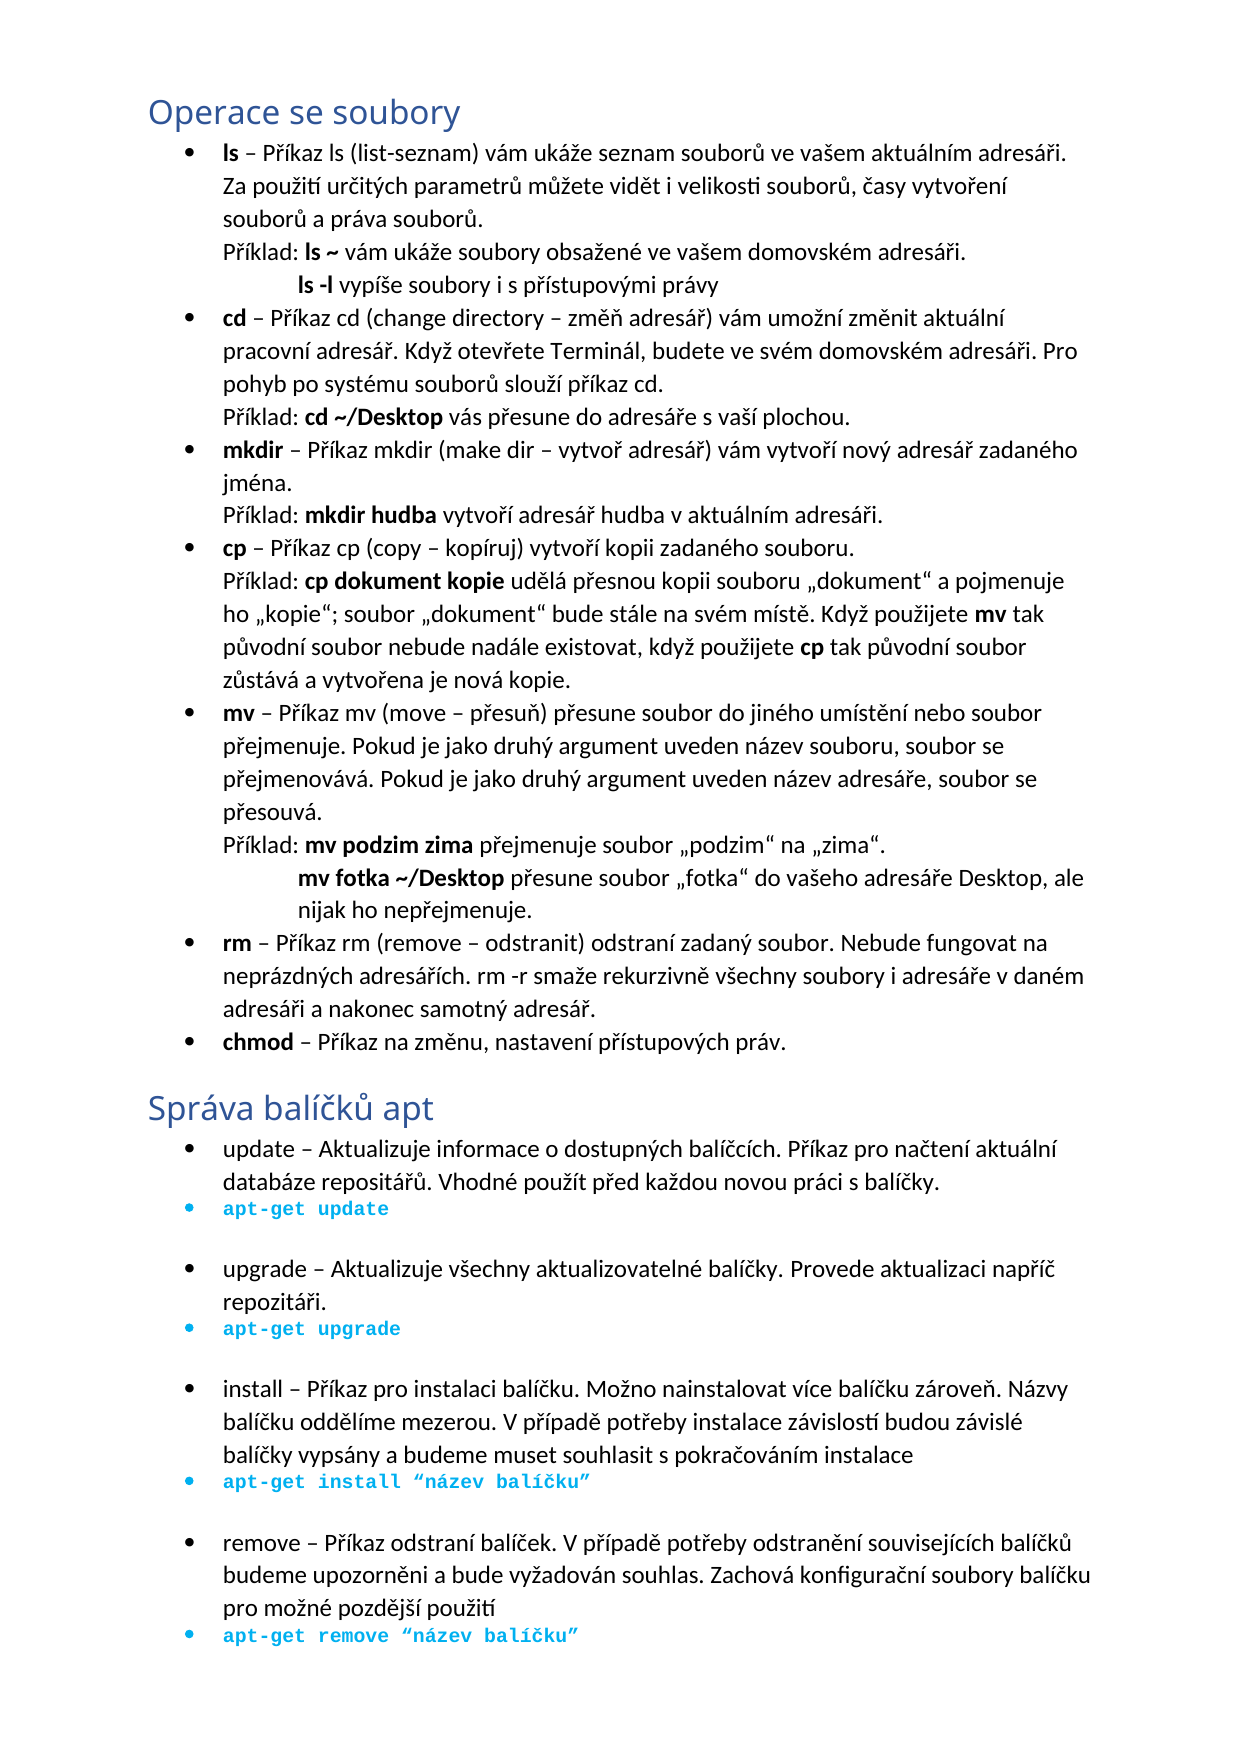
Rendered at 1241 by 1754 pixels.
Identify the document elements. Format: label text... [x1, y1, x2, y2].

list Příklad: ls ~ vám ukáže soubory obsažené ve vašem domovském adresáři. [223, 236, 1093, 267]
list Příklad: cp dokument kopie udělá přesnou kopii souboru „dokument“ a pojmenuje ho „kopie“; soubor „dokument“ bude stále na svém místě. Když použijete mv tak původní soubor nebude nadále existovat, když použijete cp tak původní soubor zůstává a vytvořena je nová kopie. [223, 566, 1093, 695]
list update – Aktualizuje informace o dostupných balíčcích. Příkaz pro načtení aktuální databáze repositářů. Vhodné použít před každou novou práci s balíčky. [185, 1133, 1093, 1197]
list Příklad: mkdir hudba vytvoří adresář hudba v aktuálním adresáři. [223, 500, 1093, 530]
list apt-get upgrade [185, 1319, 1093, 1342]
list remove – Příkaz odstraní balíček. V případě potřeby odstranění souvisejících balíčků budeme upozorněni a bude vyžadován souhlas. Zachová konfigurační soubory balíčku pro možné pozdější použití [185, 1527, 1093, 1623]
list ls -l vypíše soubory i s přístupovými právy [223, 269, 1093, 300]
list cp – Příkaz cp (copy – kopíruj) vytvoří kopii zadaného souboru. [185, 533, 1093, 563]
list chmod – Příkaz na změnu, nastavení přístupových práv. [185, 1026, 1093, 1057]
list Příklad: cd ~/Desktop vás přesune do adresáře s vaší plochou. [223, 401, 1093, 431]
subtitle Správa balíčků apt [148, 1084, 1093, 1130]
list upgrade – Aktualizuje všechny aktualizovatelné balíčky. Provede aktualizaci napříč repozitáři. [185, 1253, 1093, 1317]
list install – Příkaz pro instalaci balíčku. Možno nainstalovat více balíčku zároveň. Názvy balíčku oddělíme mezerou. V případě potřeby instalace závislostí budou závislé balíčky vypsány a budeme muset souhlasit s pokračováním instalace [185, 1374, 1093, 1470]
list ls – Příkaz ls (list-seznam) vám ukáže seznam souborů ve vašem aktuálním adresáři. Za použití určitých parametrů můžete vidět i velikosti souborů, časy vytvoření souborů a práva souborů. [185, 138, 1093, 234]
list mv fotka ~/Desktop přesune soubor „fotka“ do vašeho adresáře Desktop, ale nijak ho nepřejmenuje. [298, 862, 1093, 925]
list apt-get install “název balíčku” [185, 1472, 1093, 1495]
list apt-get remove “název balíčku” [185, 1626, 1093, 1648]
list cd – Příkaz cd (change directory – změň adresář) vám umožní změnit aktuální pracovní adresář. Když otevřete Terminál, budete ve svém domovském adresáři. Pro pohyb po systému souborů slouží příkaz cd. [185, 302, 1093, 398]
list apt-get update [185, 1199, 1093, 1221]
subtitle Operace se soubory [148, 89, 1093, 134]
list mkdir – Příkaz mkdir (make dir – vytvoř adresář) vám vytvoří nový adresář zadaného jména. [185, 434, 1093, 497]
list rm – Příkaz rm (remove – odstranit) odstraní zadaný soubor. Nebude fungovat na neprázdných adresářích. rm -r smaže rekurzivně všechny soubory i adresáře v daném adresáři a nakonec samotný adresář. [185, 928, 1093, 1024]
list mv – Příkaz mv (move – přesuň) přesune soubor do jiného umístění nebo soubor přejmenuje. Pokud je jako druhý argument uveden název souboru, soubor se přejmenovává. Pokud je jako druhý argument uveden název adresáře, soubor se přesouvá. [185, 697, 1093, 826]
list Příklad: mv podzim zima přejmenuje soubor „podzim“ na „zima“. [223, 829, 1093, 859]
